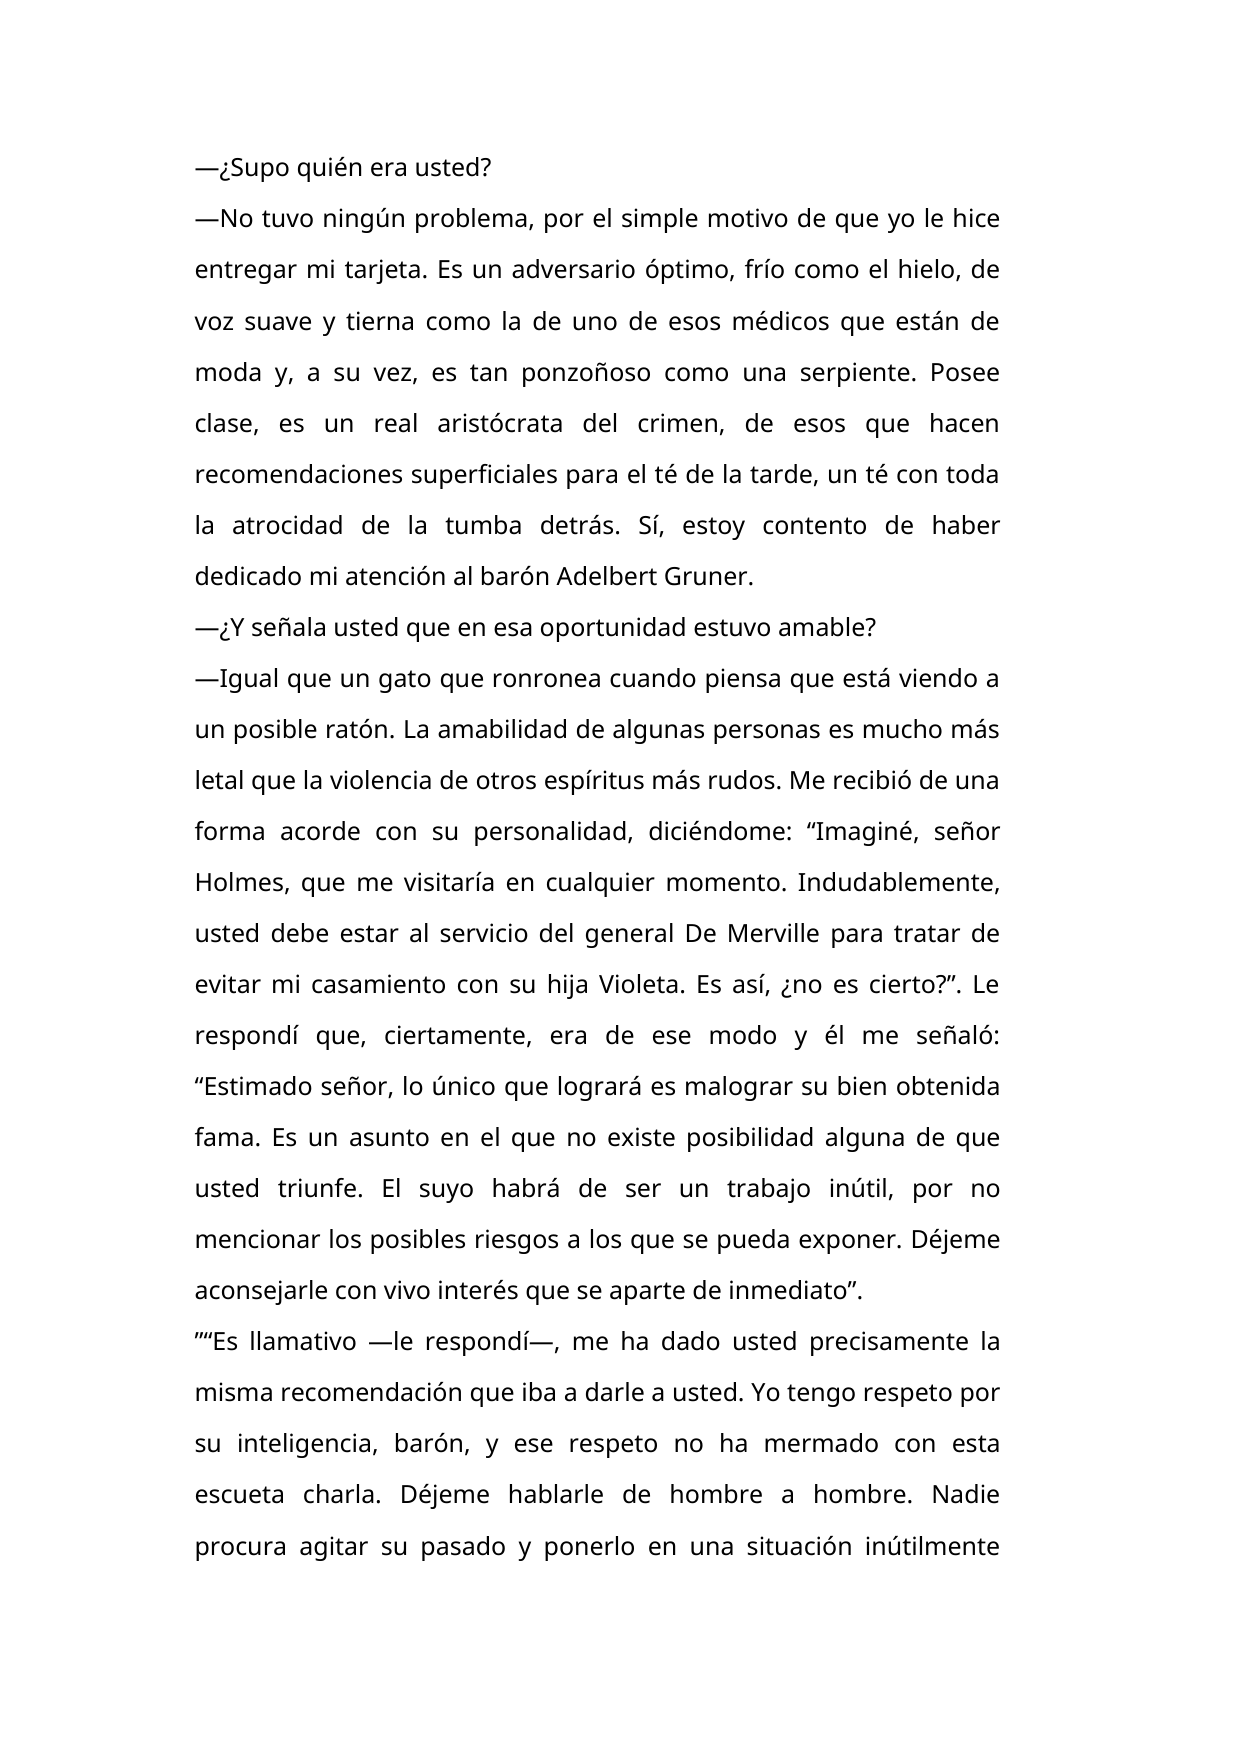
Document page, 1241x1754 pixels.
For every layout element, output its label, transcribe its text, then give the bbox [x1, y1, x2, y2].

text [194, 1324, 1002, 1562]
text —¿Supo quién era usted? [194, 150, 1002, 184]
text —No tuvo ningún problema, por el simple motivo de que yo le hice entregar mi tarjeta. Es un adversario óptimo, frío como el hielo, de voz suave y tierna como la de uno de esos médicos que están de moda y, a su vez, es tan ponzoñoso como una serpiente. Posee clase, es un real aristócrata del crimen, de esos que hacen recomendaciones superficiales para el té de la tarde, un té con toda la atrocidad de la tumba detrás. Sí, estoy contento de haber dedicado mi atención al barón Adelbert Gruner. [194, 201, 1002, 592]
text —Igual que un gato que ronronea cuando piensa que está viendo a un posible ratón. La amabilidad de algunas personas es mucho más letal que la violencia de otros espíritus más rudos. Me recibió de una forma acorde con su personalidad, diciéndome: “Imaginé, señor Holmes, que me visitaría en cualquier momento. Indudablemente, usted debe estar al servicio del general De Merville para tratar de evitar mi casamiento con su hija Violeta. Es así, ¿no es cierto?”. Le respondí que, ciertamente, era de ese modo y él me señaló: “Estimado señor, lo único que logrará es malograr su bien obtenida fama. Es un asunto en el que no existe posibilidad alguna de que usted triunfe. El suyo habrá de ser un trabajo inútil, por no mencionar los posibles riesgos a los que se pueda exponer. Déjeme aconsejarle con vivo interés que se aparte de inmediato”. [194, 660, 1002, 1307]
text —¿Y señala usted que en esa oportunidad estuvo amable? [194, 609, 1002, 643]
